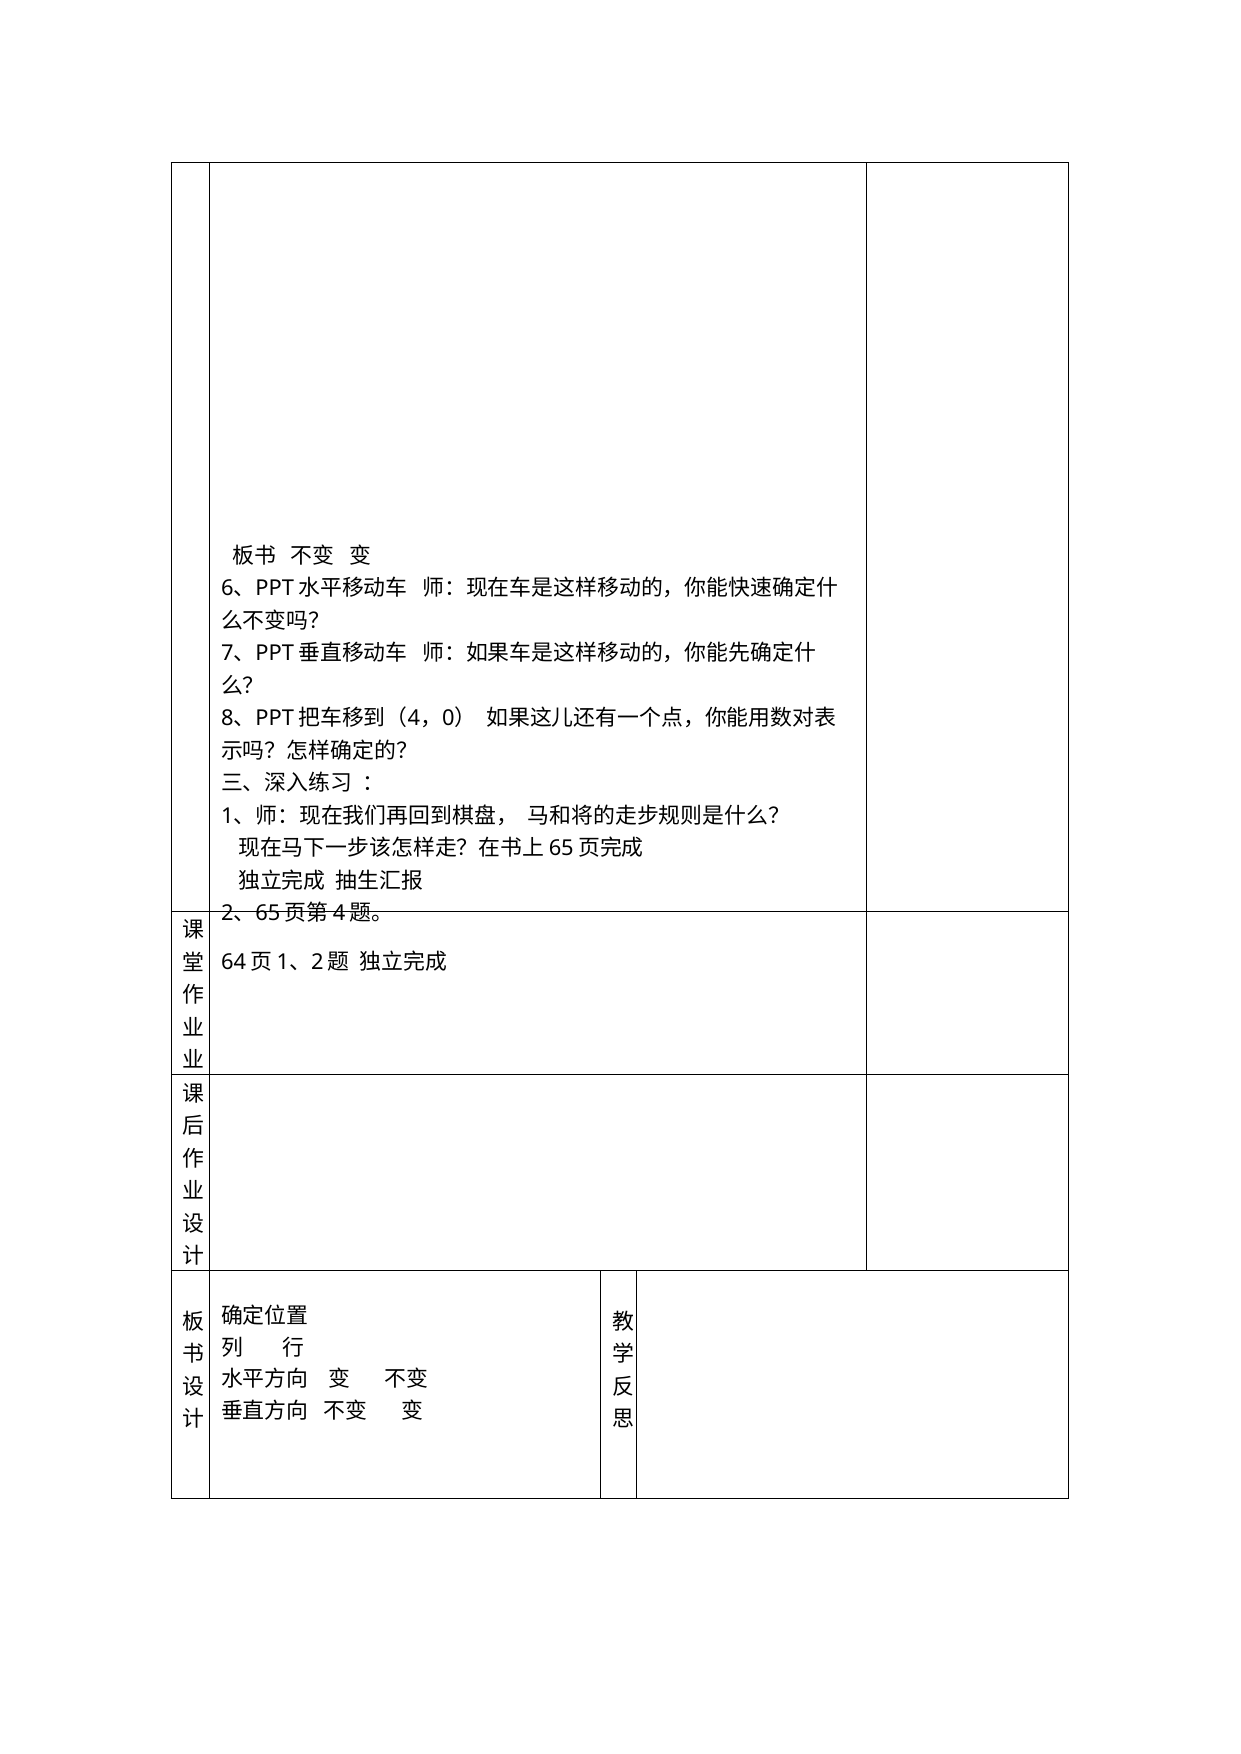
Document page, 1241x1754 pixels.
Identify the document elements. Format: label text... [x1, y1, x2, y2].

table_cell [637, 1271, 1068, 1498]
table_cell [867, 163, 1068, 911]
table_cell 确定位置 列 行 水平方向 变 不变 垂直方向 不变 变 [210, 1271, 600, 1498]
table_cell [867, 1075, 1068, 1270]
table_cell 64页1、2题 独立完成 [210, 912, 866, 1074]
table_cell [210, 1075, 866, 1270]
table_cell 教学反思 [601, 1271, 636, 1498]
table_cell 课堂作业 业 [172, 912, 209, 1074]
table_cell [867, 912, 1068, 1074]
table_cell 课 后 作 业 设 计 [172, 1075, 209, 1270]
table_cell 板书设计 [172, 1271, 209, 1498]
